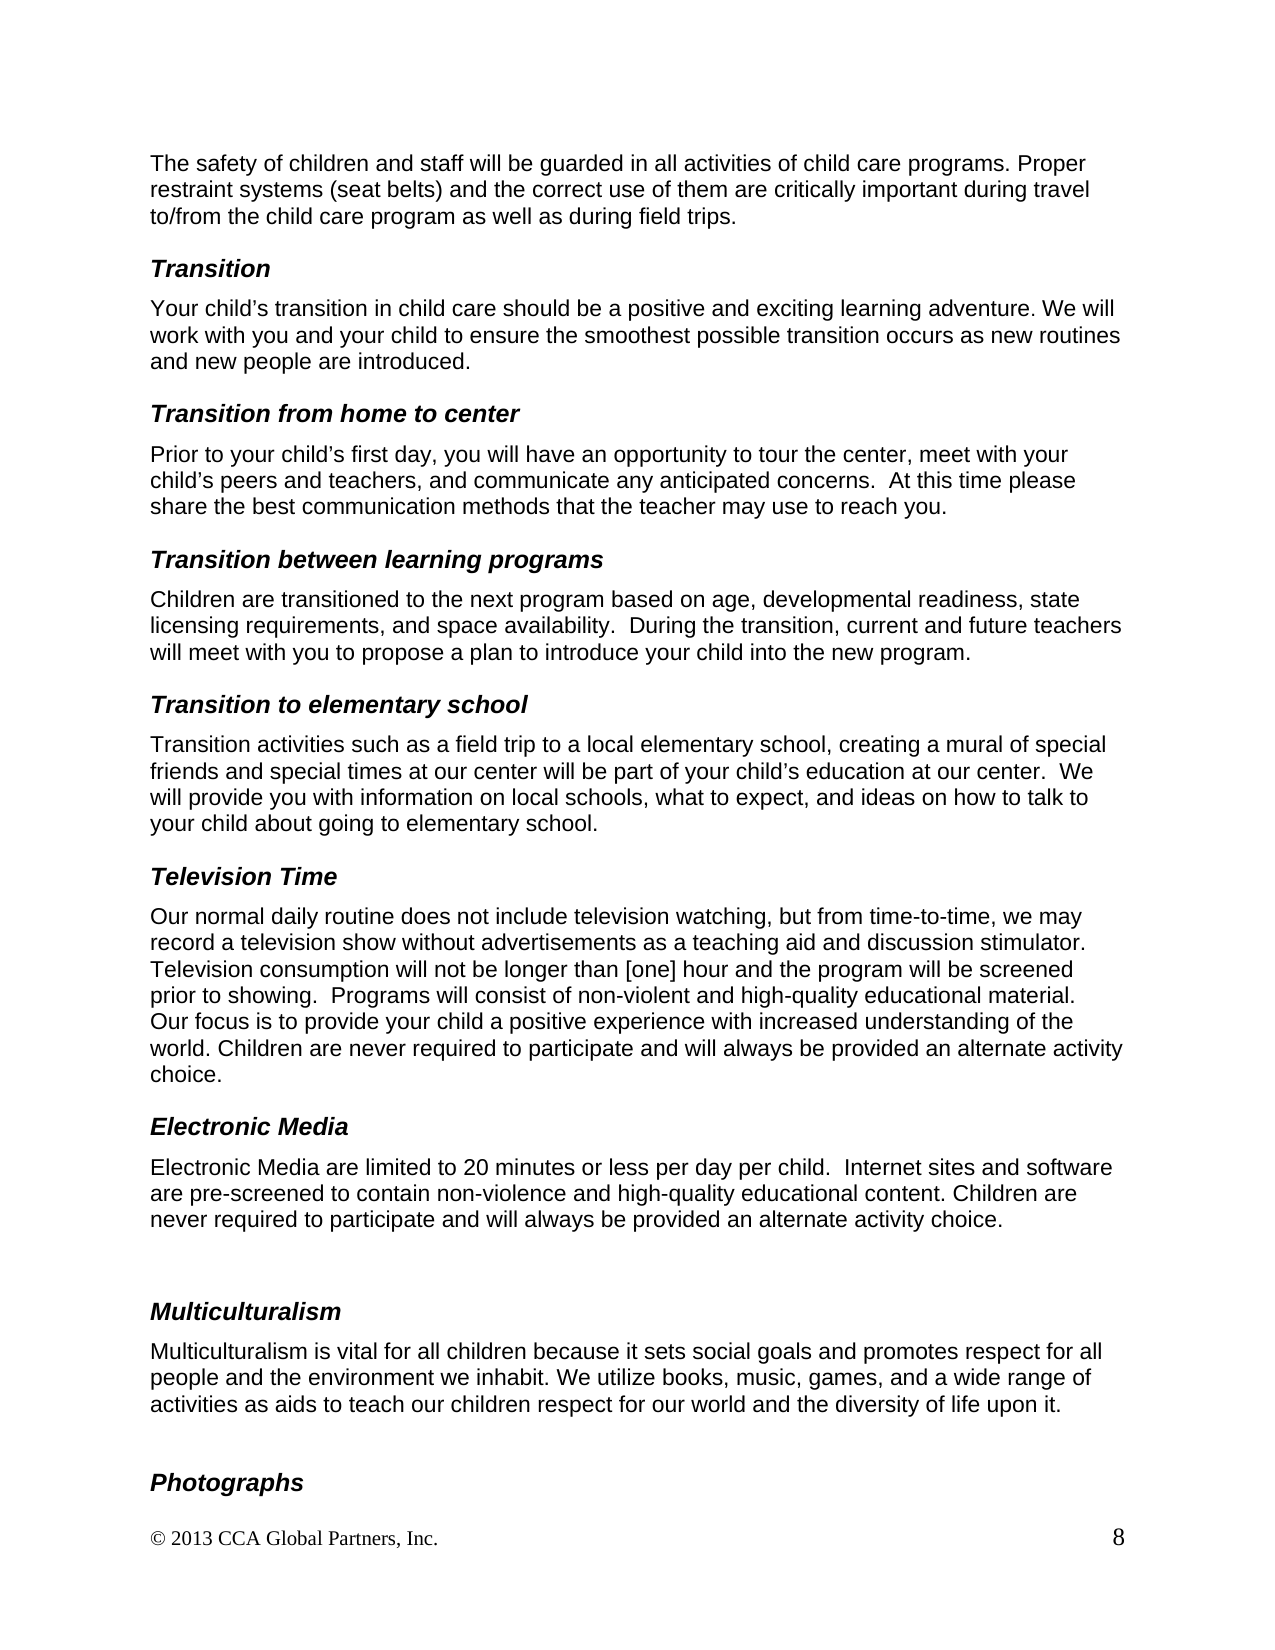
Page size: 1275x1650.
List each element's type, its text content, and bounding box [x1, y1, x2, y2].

text Our normal daily routine does not include television watching, but from time-to-time, we may record a television show without advertisements as a teaching aid and discussion stimulator. Television consumption will not be longer than hour and the program will be screened prior to showing. Programs will consist of non-violent and high-quality educational material. Our focus is to provide your child a positive experience with increased understanding of the world. Children are never required to participate and will always be provided an alternate activity choice. [150, 903, 1125, 1087]
subtitle Transition [150, 254, 1125, 283]
subtitle Transition between learning programs [150, 545, 1125, 573]
subtitle Electronic Media [150, 1112, 1125, 1141]
text Electronic Media are limited to 20 minutes or less per day per child. Internet sites and software are pre-screened to contain non-violence and high-quality educational content. Children are never required to participate and will always be provided an alternate activity choice. [150, 1154, 1125, 1233]
subtitle Transition from home to center [150, 399, 1125, 428]
text Children are transitioned to the next program based on age, developmental readiness, state licensing requirements, and space availability. During the transition, current and future teachers will meet with you to propose a plan to introduce your child into the new program. [150, 586, 1125, 665]
text Photographs [150, 1468, 1125, 1497]
subtitle Transition to elementary school [150, 690, 1125, 719]
text Transition activities such as a field trip to a local elementary school, creating a mural of special friends and special times at our center will be part of your child’s education at our center. We will provide you with information on local schools, what to expect, and ideas on how to talk to your child about going to elementary school. [150, 731, 1125, 837]
text Prior to your child’s first day, you will have an opportunity to tour the center, meet with your child’s peers and teachers, and communicate any anticipated concerns. At this time please share the best communication methods that the teacher may use to reach you. [150, 441, 1125, 520]
subtitle Multiculturalism [150, 1297, 1125, 1325]
text Multiculturalism is vital for all children because it sets social goals and promotes respect for all people and the environment we inhabit. We utilize books, music, games, and a wide range of activities as aids to teach our children respect for our world and the diversity of life upon it. [150, 1338, 1125, 1417]
text The safety of children and staff will be guarded in all activities of child care programs. Proper restraint systems (seat belts) and the correct use of them are critically important during travel to/from the child care program as well as during field trips. [150, 150, 1125, 229]
text Your child’s transition in child care should be a positive and exciting learning adventure. We will work with you and your child to ensure the smoothest possible transition occurs as new routines and new people are introduced. [150, 295, 1125, 374]
subtitle Television Time [150, 862, 1125, 890]
